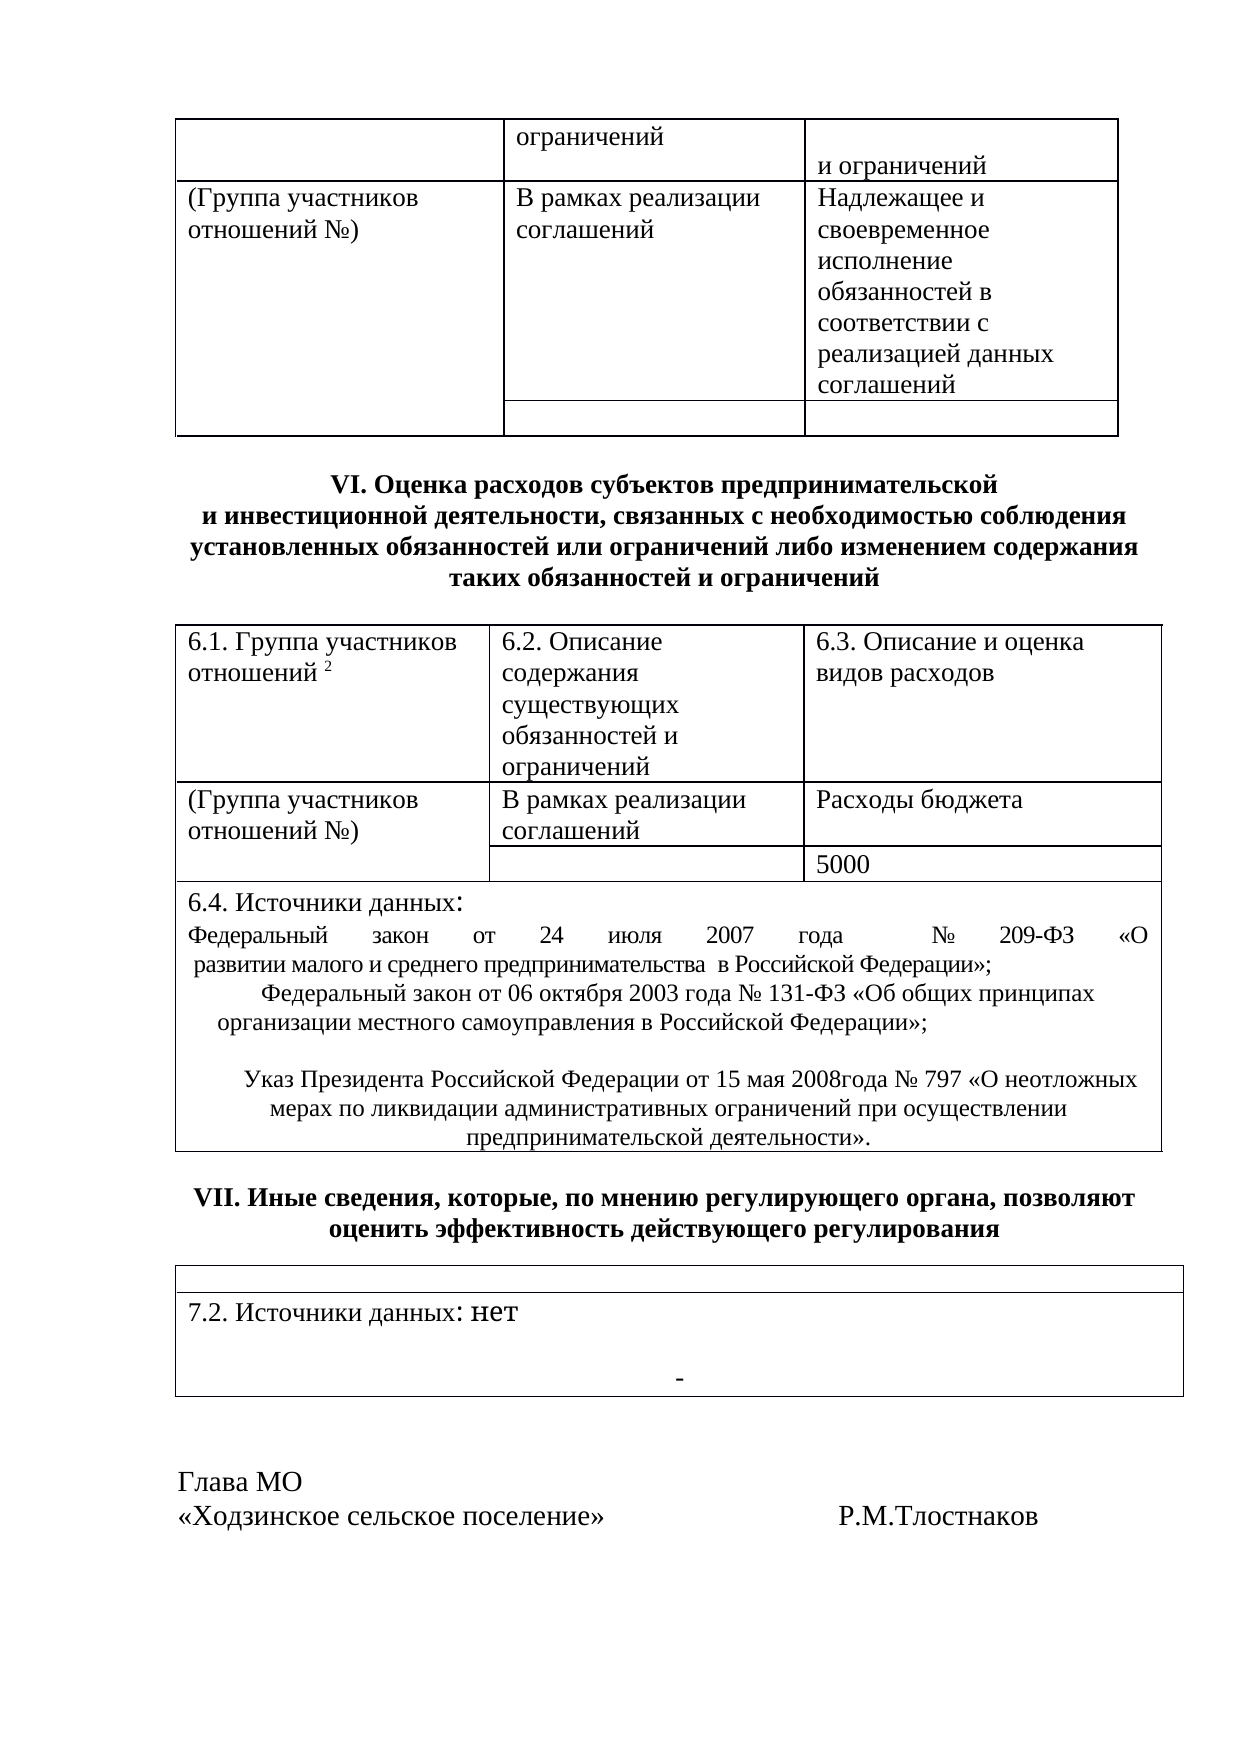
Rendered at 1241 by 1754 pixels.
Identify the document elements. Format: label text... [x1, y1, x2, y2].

table_cell 7.2. Источники данных: нет - [176, 1293, 1183, 1396]
table_cell (Группа участников отношений №) [176, 782, 489, 881]
table_header 6.1. Группа участников отношений 2 [176, 626, 489, 781]
table_header 6.3. Описание и оценка видов расходов [805, 626, 1161, 781]
table_header 6.2. Описание содержания существующих обязанностей и ограничений [490, 626, 803, 781]
table_header [176, 1266, 1183, 1291]
table_cell Надлежащее и своевременное исполнение обязанностей в соответствии с реализацией данных соглашений [806, 182, 1117, 399]
text Глава МО [177, 1464, 1152, 1498]
text VI. Оценка расходов субъектов предпринимательской [177, 468, 1152, 499]
table_cell [806, 401, 1117, 435]
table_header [806, 120, 1117, 180]
text VII. Иные сведения, которые, по мнению регулирующего органа, позволяют оценить эффективность действующего регулирования [177, 1181, 1152, 1244]
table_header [505, 120, 804, 180]
text и инвестиционной деятельности, связанных с необходимостью соблюдения установленных обязанностей или ограничений либо изменением содержания таких обязанностей и ограничений [177, 499, 1152, 593]
table_cell [505, 401, 804, 435]
table_cell 5000 [805, 847, 1161, 881]
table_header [176, 120, 503, 180]
table_cell В рамках реализации соглашений [490, 783, 803, 845]
table_cell В рамках реализации соглашений [505, 182, 804, 399]
table_cell [490, 847, 803, 881]
table_cell Расходы бюджета [805, 783, 1161, 845]
text «Ходзинское сельское поселение» Р.М.Тлостнаков [177, 1498, 1152, 1532]
table_cell 6.4. Источники данных: Федеральный закон от 24 июля 2007 года № 209-ФЗ «О развитии малого и среднего предпринимательства в Российской Федерации»; Федеральный закон от 06 октября 2003 года № 131-ФЗ «Об общих принципах организации местного самоуправления в Российской Федерации»; Указ Президента Российской Федерации от 15 мая 2008года № 797 «О неотложных мерах по ликвидации административных ограничений при осуществлении предпринимательской деятельности». [176, 882, 1161, 1151]
table_cell (Группа участников отношений №) [176, 181, 503, 435]
